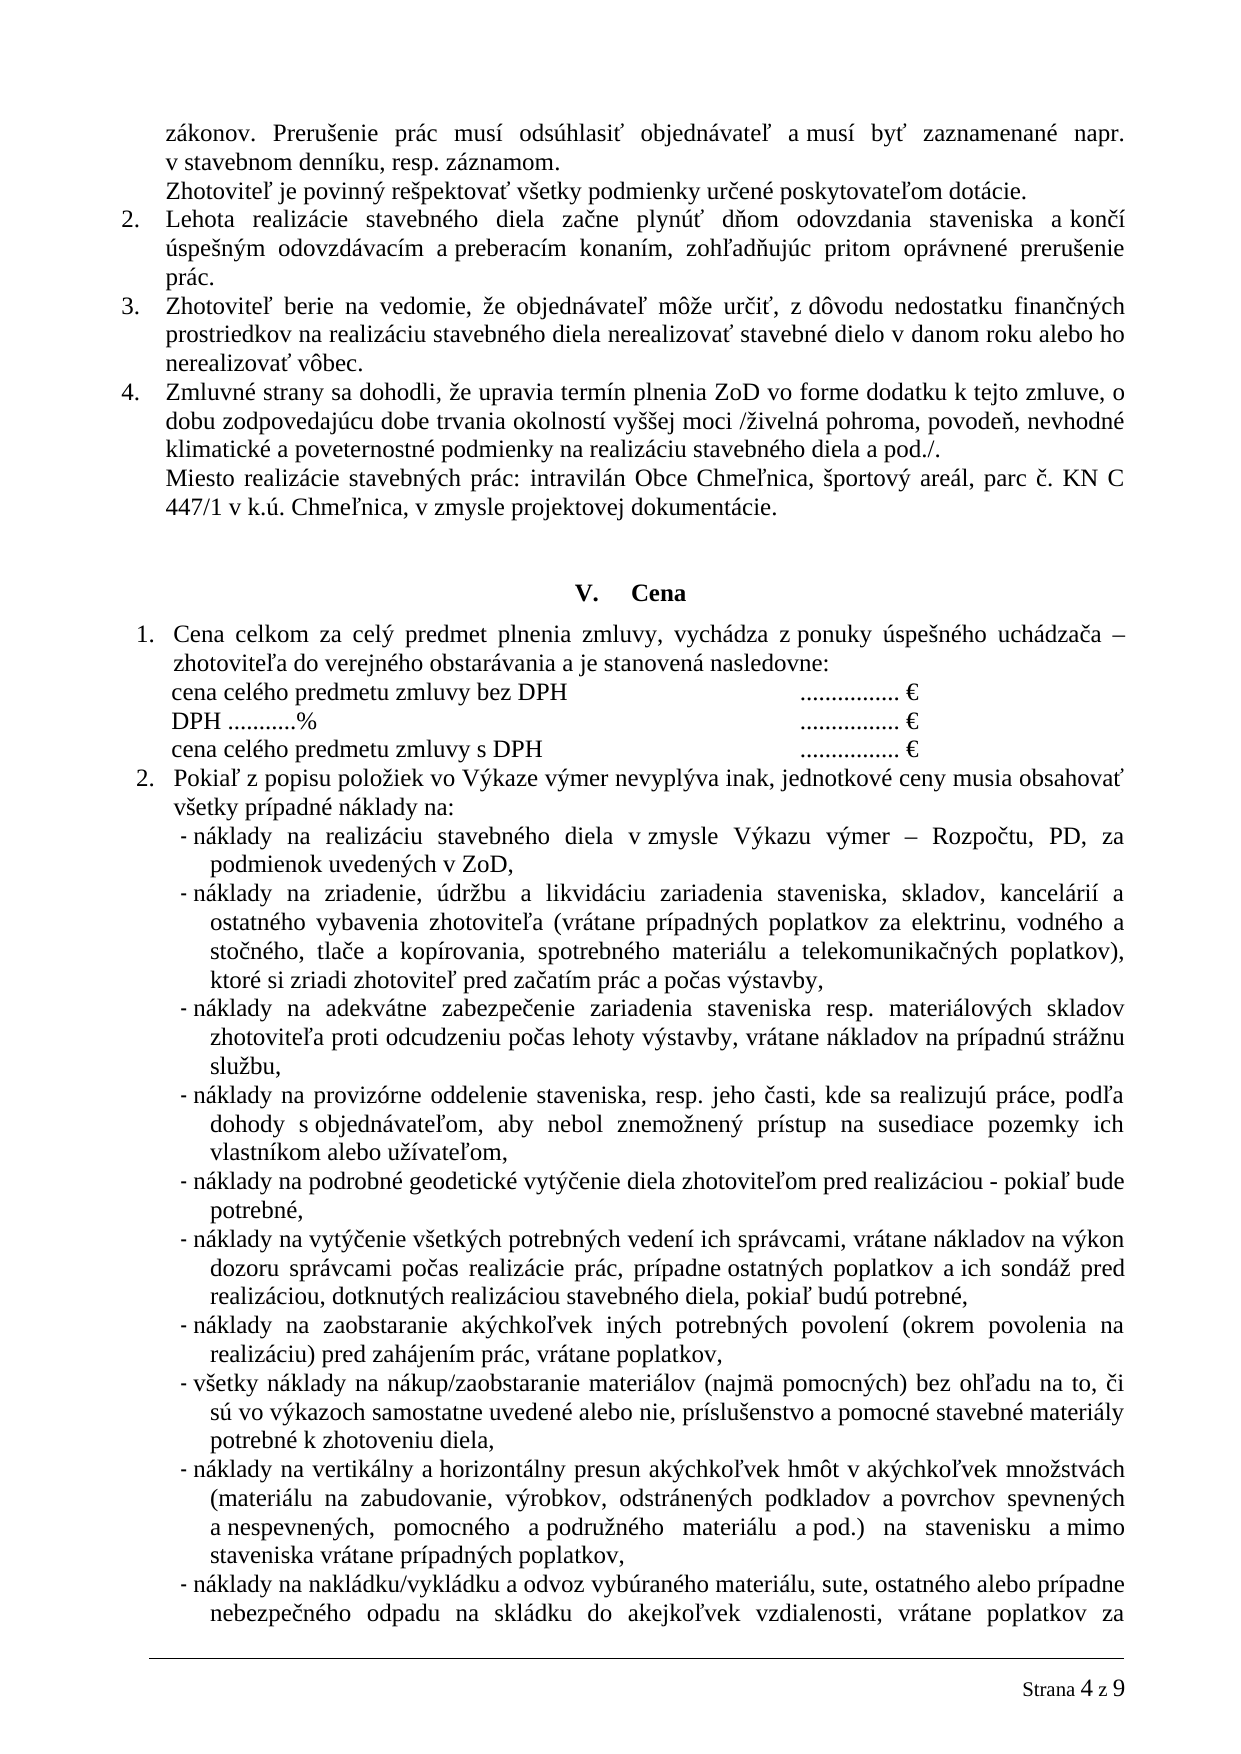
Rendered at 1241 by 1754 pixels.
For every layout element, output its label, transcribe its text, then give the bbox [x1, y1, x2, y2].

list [180, 1569, 1125, 1627]
list náklady na adekvátne zabezpečenie zariadenia staveniska resp. materiálových skladov zhotoviteľa proti odcudzeniu počas lehoty výstavby, vrátane nákladov na prípadnú strážnu službu, [180, 993, 1125, 1080]
text DPH ...........% ................ € [171, 706, 1125, 734]
list náklady na podrobné geodetické vytýčenie diela zhotoviteľom pred realizáciou - pokiaľ bude potrebné, [180, 1166, 1125, 1224]
subtitle Cena [136, 578, 1125, 607]
list všetky náklady na nákup/zaobstaranie materiálov (najmä pomocných) bez ohľadu na to, či sú vo výkazoch samostatne uvedené alebo nie, príslušenstvo a pomocné stavebné materiály potrebné k zhotoveniu diela, [180, 1368, 1125, 1454]
list náklady na zaobstaranie akýchkoľvek iných potrebných povolení (okrem povolenia na realizáciu) pred zahájením prác, vrátane poplatkov, [180, 1310, 1125, 1368]
list náklady na vytýčenie všetkých potrebných vedení ich správcami, vrátane nákladov na výkon dozoru správcami počas realizácie prác, prípadne ostatných poplatkov a ich sondáž pred realizáciou, dotknutých realizáciou stavebného diela, pokiaľ budú potrebné, [180, 1224, 1125, 1310]
list Cena celkom za celý predmet plnenia zmluvy, vychádza z ponuky úspešného uchádzača – zhotoviteľa do verejného obstarávania a je stanovená nasledovne: [136, 619, 1125, 677]
text Miesto realizácie stavebných prác: intravilán Obce Chmeľnica, športový areál, parc č. KN C 447/1 v k.ú. Chmeľnica, v zmysle projektovej dokumentácie. [165, 463, 1125, 521]
text Zhotoviteľ je povinný rešpektovať všetky podmienky určené poskytovateľom dotácie. [165, 176, 1125, 204]
list Lehota realizácie stavebného diela začne plynúť dňom odovzdania staveniska a končí úspešným odovzdávacím a preberacím konaním, zohľadňujúc pritom oprávnené prerušenie prác. [121, 204, 1125, 291]
list náklady na vertikálny a horizontálny presun akýchkoľvek hmôt v akýchkoľvek množstvách (materiálu na zabudovanie, výrobkov, odstránených podkladov a povrchov spevnených a nespevnených, pomocného a podružného materiálu a pod.) na stavenisku a mimo staveniska vrátane prípadných poplatkov, [180, 1454, 1125, 1569]
list náklady na provizórne oddelenie staveniska, resp. jeho časti, kde sa realizujú práce, podľa dohody s objednávateľom, aby nebol znemožnený prístup na susediace pozemky ich vlastníkom alebo užívateľom, [180, 1080, 1125, 1166]
list Pokiaľ z popisu položiek vo Výkaze výmer nevyplýva inak, jednotkové ceny musia obsahovať všetky prípadné náklady na: [136, 763, 1125, 821]
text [165, 118, 1125, 176]
text cena celého predmetu zmluvy bez DPH ................ € [171, 677, 1125, 706]
list Zmluvné strany sa dohodli, že upravia termín plnenia ZoD vo forme dodatku k tejto zmluve, o dobu zodpovedajúcu dobe trvania okolností vyššej moci /živelná pohroma, povodeň, nevhodné klimatické a poveternostné podmienky na realizáciu stavebného diela a pod./. [121, 377, 1125, 463]
list náklady na zriadenie, údržbu a likvidáciu zariadenia staveniska, skladov, kancelárií a ostatného vybavenia zhotoviteľa (vrátane prípadných poplatkov za elektrinu, vodného a stočného, tlače a kopírovania, spotrebného materiálu a telekomunikačných poplatkov), ktoré si zriadi zhotoviteľ pred začatím prác a počas výstavby, [180, 878, 1125, 993]
list náklady na realizáciu stavebného diela v zmysle Výkazu výmer – Rozpočtu, PD, za podmienok uvedených v ZoD, [180, 821, 1125, 878]
text cena celého predmetu zmluvy s DPH ................ € [171, 734, 1125, 763]
list Zhotoviteľ berie na vedomie, že objednávateľ môže určiť, z dôvodu nedostatku finančných prostriedkov na realizáciu stavebného diela nerealizovať stavebné dielo v danom roku alebo ho nerealizovať vôbec. [121, 291, 1125, 377]
